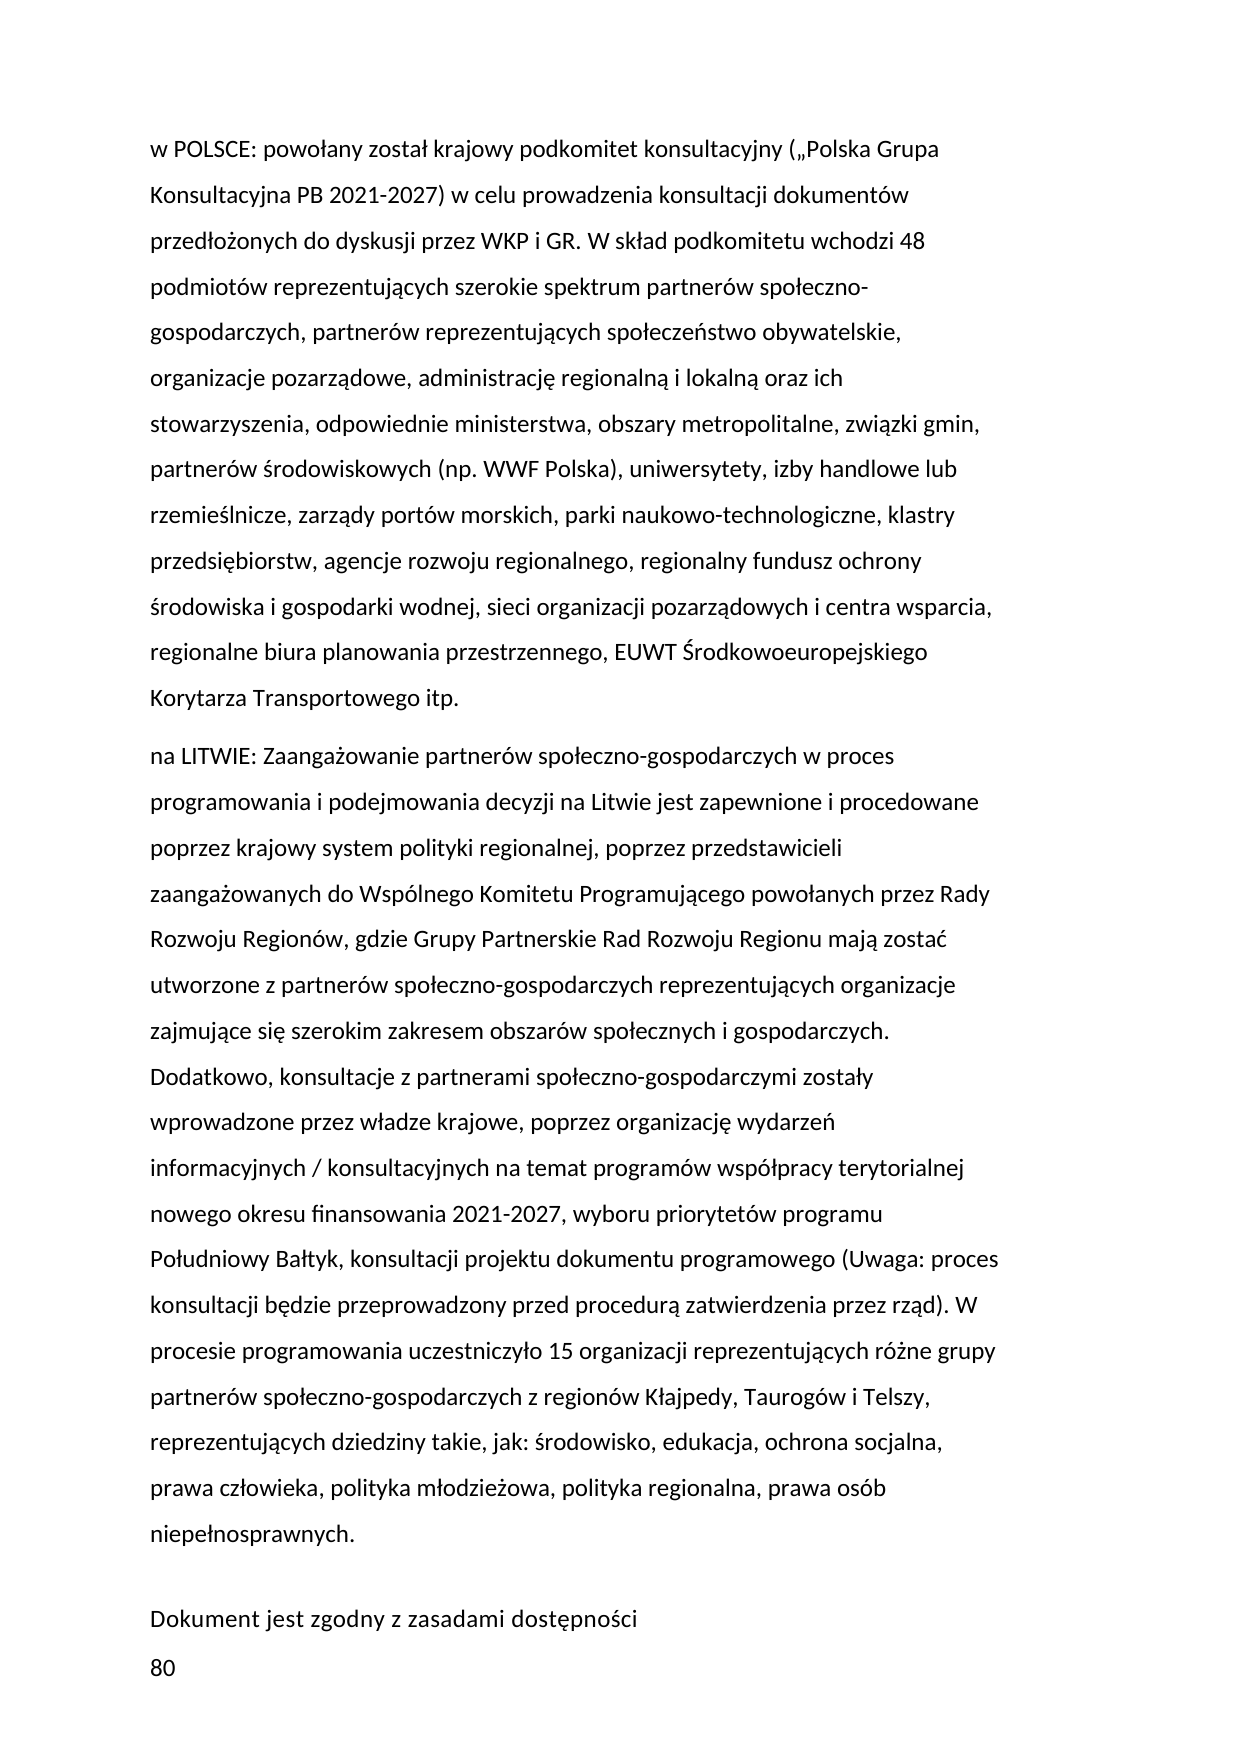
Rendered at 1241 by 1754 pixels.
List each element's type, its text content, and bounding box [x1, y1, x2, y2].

text na LITWIE: Zaangażowanie partnerów społeczno-gospodarczych w proces programowania i podejmowania decyzji na Litwie jest zapewnione i procedowane poprzez krajowy system polityki regionalnej, poprzez przedstawicieli zaangażowanych do Wspólnego Komitetu Programującego powołanych przez Rady Rozwoju Regionów, gdzie Grupy Partnerskie Rad Rozwoju Regionu mają zostać utworzone z partnerów społeczno-gospodarczych reprezentujących organizacje zajmujące się szerokim zakresem obszarów społecznych i gospodarczych. Dodatkowo, konsultacje z partnerami społeczno-gospodarczymi zostały wprowadzone przez władze krajowe, poprzez organizację wydarzeń informacyjnych / konsultacyjnych na temat programów współpracy terytorialnej nowego okresu finansowania 2021-2027, wyboru priorytetów programu Południowy Bałtyk, konsultacji projektu dokumentu programowego (Uwaga: proces konsultacji będzie przeprowadzony przed procedurą zatwierdzenia przez rząd). W procesie programowania uczestniczyło 15 organizacji reprezentujących różne grupy partnerów społeczno-gospodarczych z regionów Kłajpedy, Taurogów i Telszy, reprezentujących dziedziny takie, jak: środowisko, edukacja, ochrona socjalna, prawa człowieka, polityka młodzieżowa, polityka regionalna, prawa osób niepełnosprawnych. [150, 741, 1008, 1548]
text w POLSCE: powołany został krajowy podkomitet konsultacyjny („Polska Grupa Konsultacyjna PB 2021-2027) w celu prowadzenia konsultacji dokumentów przedłożonych do dyskusji przez WKP i GR. W skład podkomitetu wchodzi 48 podmiotów reprezentujących szerokie spektrum partnerów społeczno-gospodarczych, partnerów reprezentujących społeczeństwo obywatelskie, organizacje pozarządowe, administrację regionalną i lokalną oraz ich stowarzyszenia, odpowiednie ministerstwa, obszary metropolitalne, związki gmin, partnerów środowiskowych (np. WWF Polska), uniwersytety, izby handlowe lub rzemieślnicze, zarządy portów morskich, parki naukowo-technologiczne, klastry przedsiębiorstw, agencje rozwoju regionalnego, regionalny fundusz ochrony środowiska i gospodarki wodnej, sieci organizacji pozarządowych i centra wsparcia, regionalne biura planowania przestrzennego, EUWT Środkowoeuropejskiego Korytarza Transportowego itp. [150, 133, 1008, 713]
